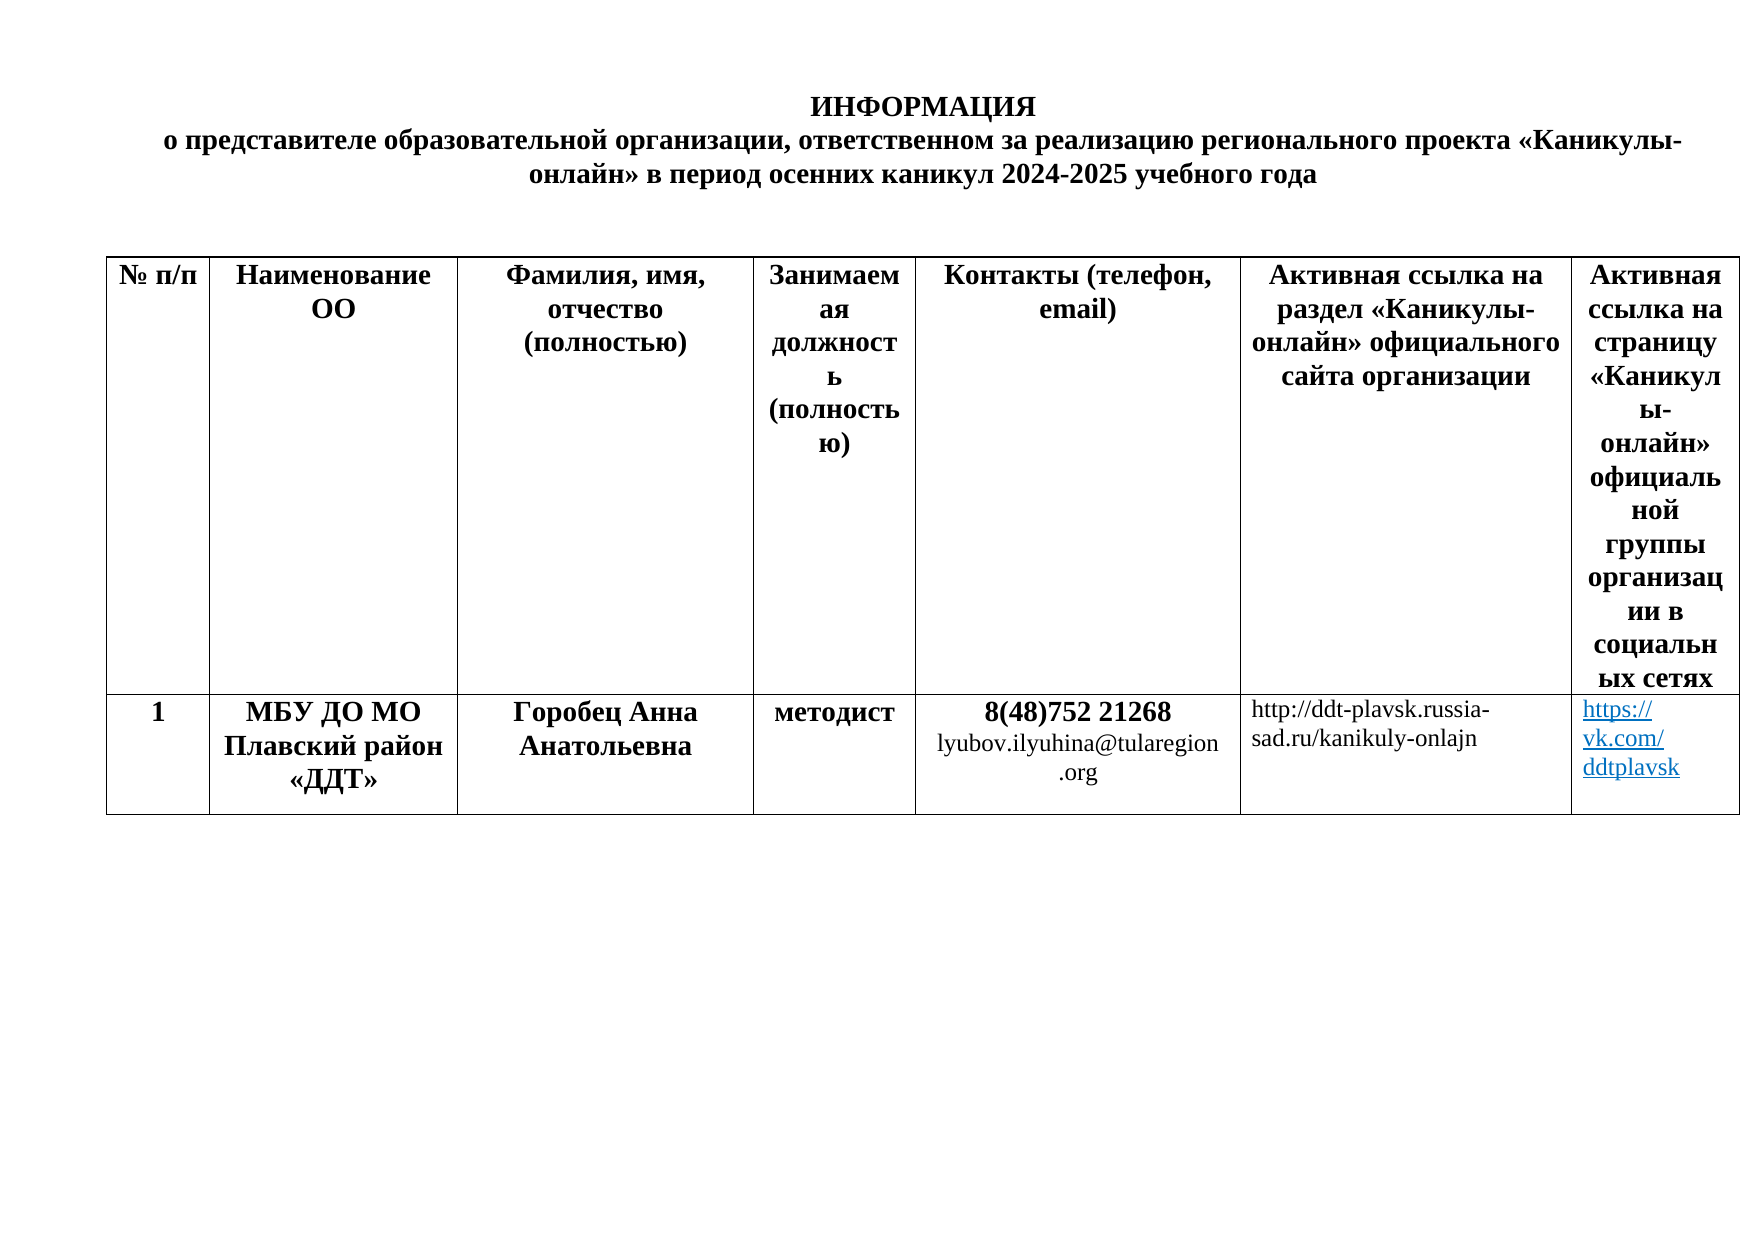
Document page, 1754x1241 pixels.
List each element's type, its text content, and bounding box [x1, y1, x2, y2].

table_header Активная ссылка на страницу «Каникулы- онлайн» официальной группы организации в социальных сетях [1572, 258, 1739, 693]
table_cell 8(48)752 21268 lyubov.ilyuhina@tularegion.org [916, 695, 1240, 814]
table_header Занимаемая должность (полностью) [754, 258, 915, 693]
table_header Наименование ОО [210, 258, 457, 693]
table_cell https://vk.com/ddtplavsk [1572, 695, 1739, 814]
table_cell 1 [107, 695, 209, 814]
table_cell Горобец Анна Анатольевна [458, 695, 753, 814]
table_cell МБУ ДО МО Плавский район «ДДТ» [210, 695, 457, 814]
table_header № п/п [107, 258, 209, 693]
table_header Контакты (телефон, email) [916, 258, 1240, 693]
text о представителе образовательной организации, ответственном за реализацию регионального проекта «Каникулы-онлайн» в период осенних каникул 2024-2025 учебного года [118, 122, 1728, 189]
table_header Фамилия, имя, отчество (полностью) [458, 258, 753, 693]
table_cell методист [754, 695, 915, 814]
text ИНФОРМАЦИЯ [118, 89, 1728, 122]
table_header Активная ссылка на раздел «Каникулы-онлайн» официального сайта организации [1241, 258, 1571, 693]
table_cell http://ddt-plavsk.russia-sad.ru/kanikuly-onlajn [1241, 695, 1571, 814]
